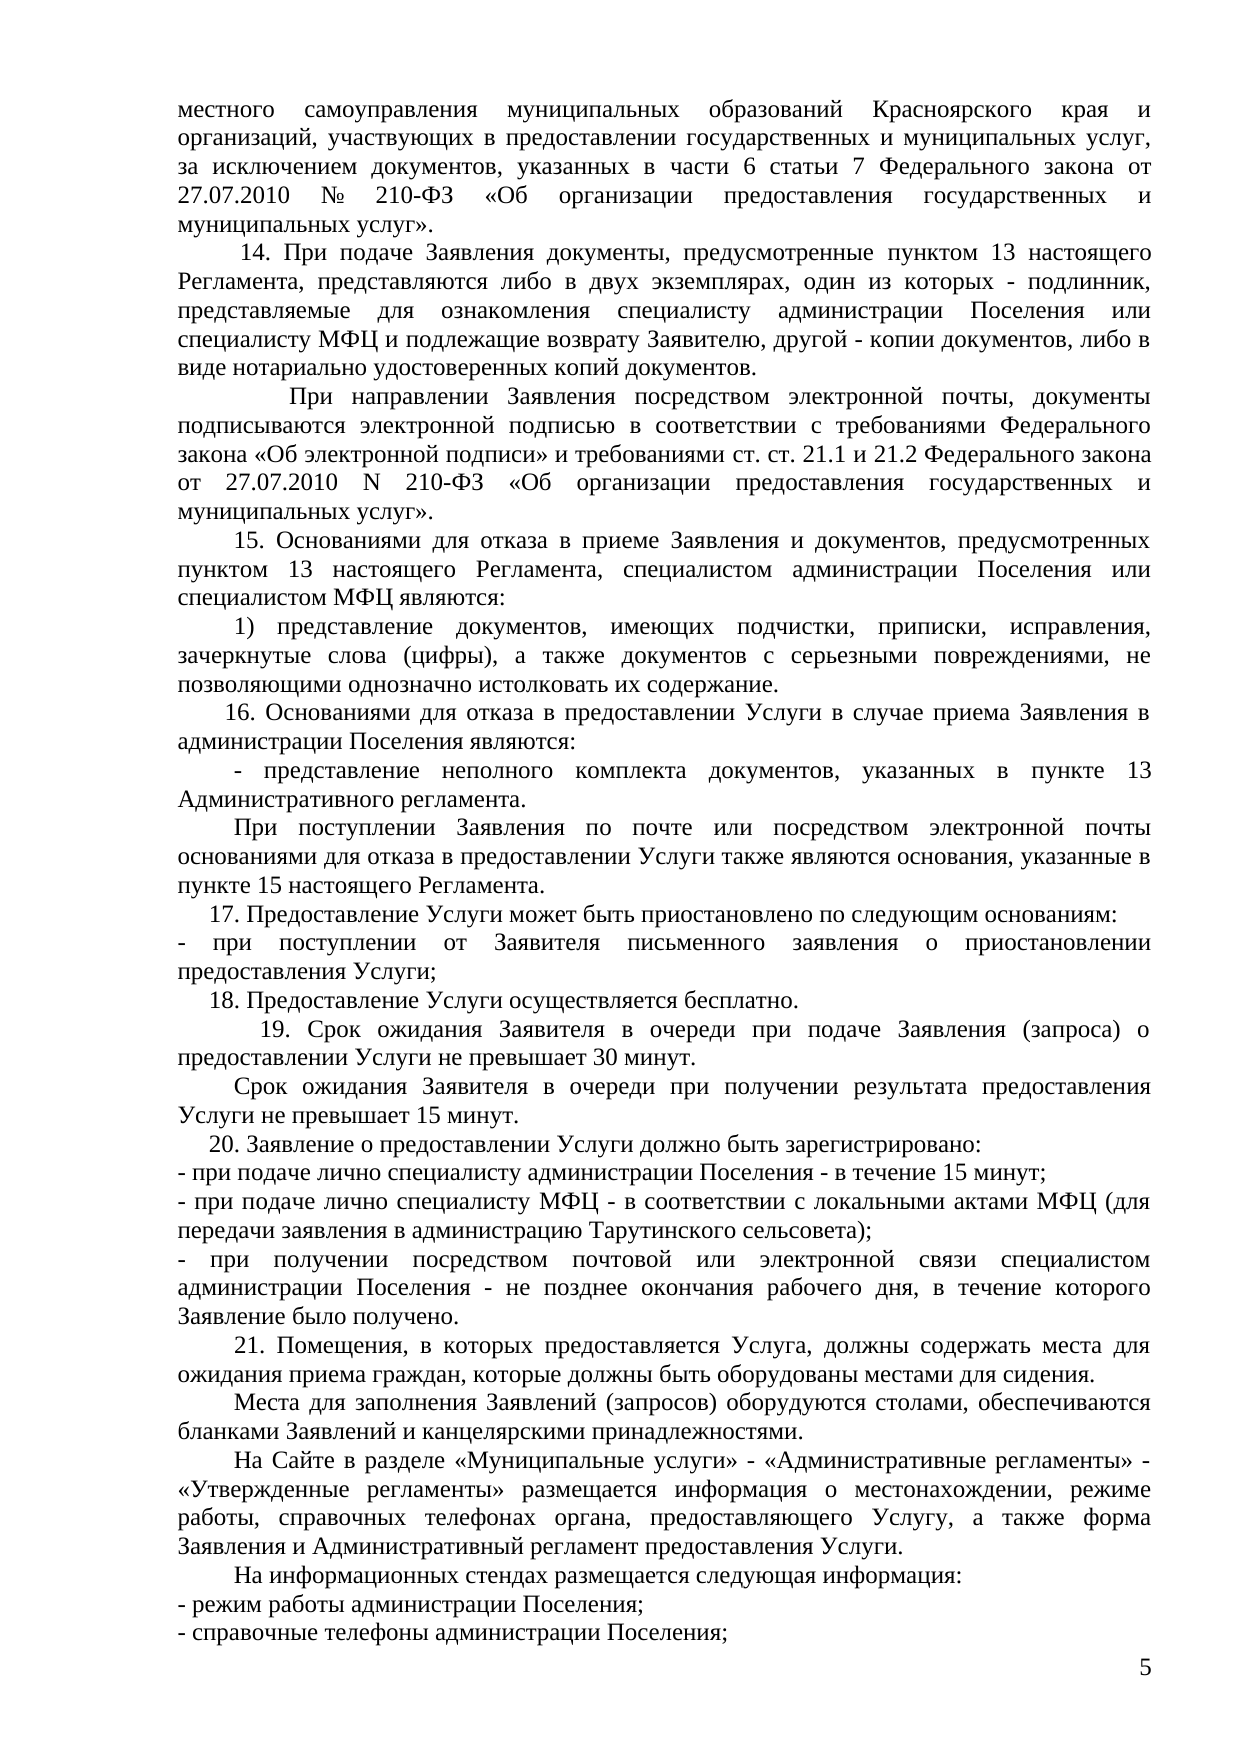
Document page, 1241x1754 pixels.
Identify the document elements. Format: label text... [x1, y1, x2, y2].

text При направлении Заявления посредством электронной почты, документы подписываются электронной подписью в соответствии с требованиями Федерального закона «Об электронной подписи» и требованиями ст. ст. 21.1 и 21.2 Федерального закона от 27.07.2010 N 210-ФЗ «Об организации предоставления государственных и муниципальных услуг». [177, 381, 1152, 525]
text - при подаче лично специалисту администрации Поселения - в течение 15 минут; [177, 1157, 1152, 1186]
text Места для заполнения Заявлений (запросов) оборудуются столами, обеспечиваются бланками Заявлений и канцелярскими принадлежностями. [177, 1387, 1152, 1445]
text - справочные телефоны администрации Поселения; [177, 1617, 1152, 1646]
text - при поступлении от Заявителя письменного заявления о приостановлении предоставления Услуги; [177, 927, 1152, 985]
text - режим работы администрации Поселения; [177, 1589, 1152, 1617]
text 15. Основаниями для отказа в приеме Заявления и документов, предусмотренных пунктом 13 настоящего Регламента, специалистом администрации Поселения или специалистом МФЦ являются: [177, 525, 1152, 611]
text На информационных стендах размещается следующая информация: [177, 1560, 1152, 1589]
text 1) представление документов, имеющих подчистки, приписки, исправления, зачеркнутые слова (цифры), а также документов с серьезными повреждениями, не позволяющими однозначно истолковать их содержание. [177, 611, 1152, 697]
text 16. Основаниями для отказа в предоставлении Услуги в случае приема Заявления в администрации Поселения являются: [177, 697, 1152, 755]
text - представление неполного комплекта документов, указанных в пункте 13 Административного регламента. [177, 755, 1152, 812]
text На Сайте в разделе «Муниципальные услуги» - «Административные регламенты» - «Утвержденные регламенты» размещается информация о местонахождении, режиме работы, справочных телефонах органа, предоставляющего Услугу, а также форма Заявления и Административный регламент предоставления Услуги. [177, 1445, 1152, 1560]
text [177, 94, 1152, 237]
text 19. Срок ожидания Заявителя в очереди при подаче Заявления (запроса) о предоставлении Услуги не превышает 30 минут. [177, 1014, 1152, 1071]
text 17. Предоставление Услуги может быть приостановлено по следующим основаниям: [177, 899, 1152, 927]
text При поступлении Заявления по почте или посредством электронной почты основаниями для отказа в предоставлении Услуги также являются основания, указанные в пункте 15 настоящего Регламента. [177, 812, 1152, 899]
text - при подаче лично специалисту МФЦ - в соответствии с локальными актами МФЦ (для передачи заявления в администрацию Тарутинского сельсовета); [177, 1186, 1152, 1244]
text 20. Заявление о предоставлении Услуги должно быть зарегистрировано: [177, 1129, 1152, 1157]
text - при получении посредством почтовой или электронной связи специалистом администрации Поселения - не позднее окончания рабочего дня, в течение которого Заявление было получено. [177, 1244, 1152, 1330]
text 21. Помещения, в которых предоставляется Услуга, должны содержать места для ожидания приема граждан, которые должны быть оборудованы местами для сидения. [177, 1330, 1152, 1387]
text 18. Предоставление Услуги осуществляется бесплатно. [177, 985, 1152, 1014]
text 14. При подаче Заявления документы, предусмотренные пунктом 13 настоящего Регламента, представляются либо в двух экземплярах, один из которых - подлинник, представляемые для ознакомления специалисту администрации Поселения или специалисту МФЦ и подлежащие возврату Заявителю, другой - копии документов, либо в виде нотариально удостоверенных копий документов. [177, 237, 1152, 381]
text Срок ожидания Заявителя в очереди при получении результата предоставления Услуги не превышает 15 минут. [177, 1071, 1152, 1129]
